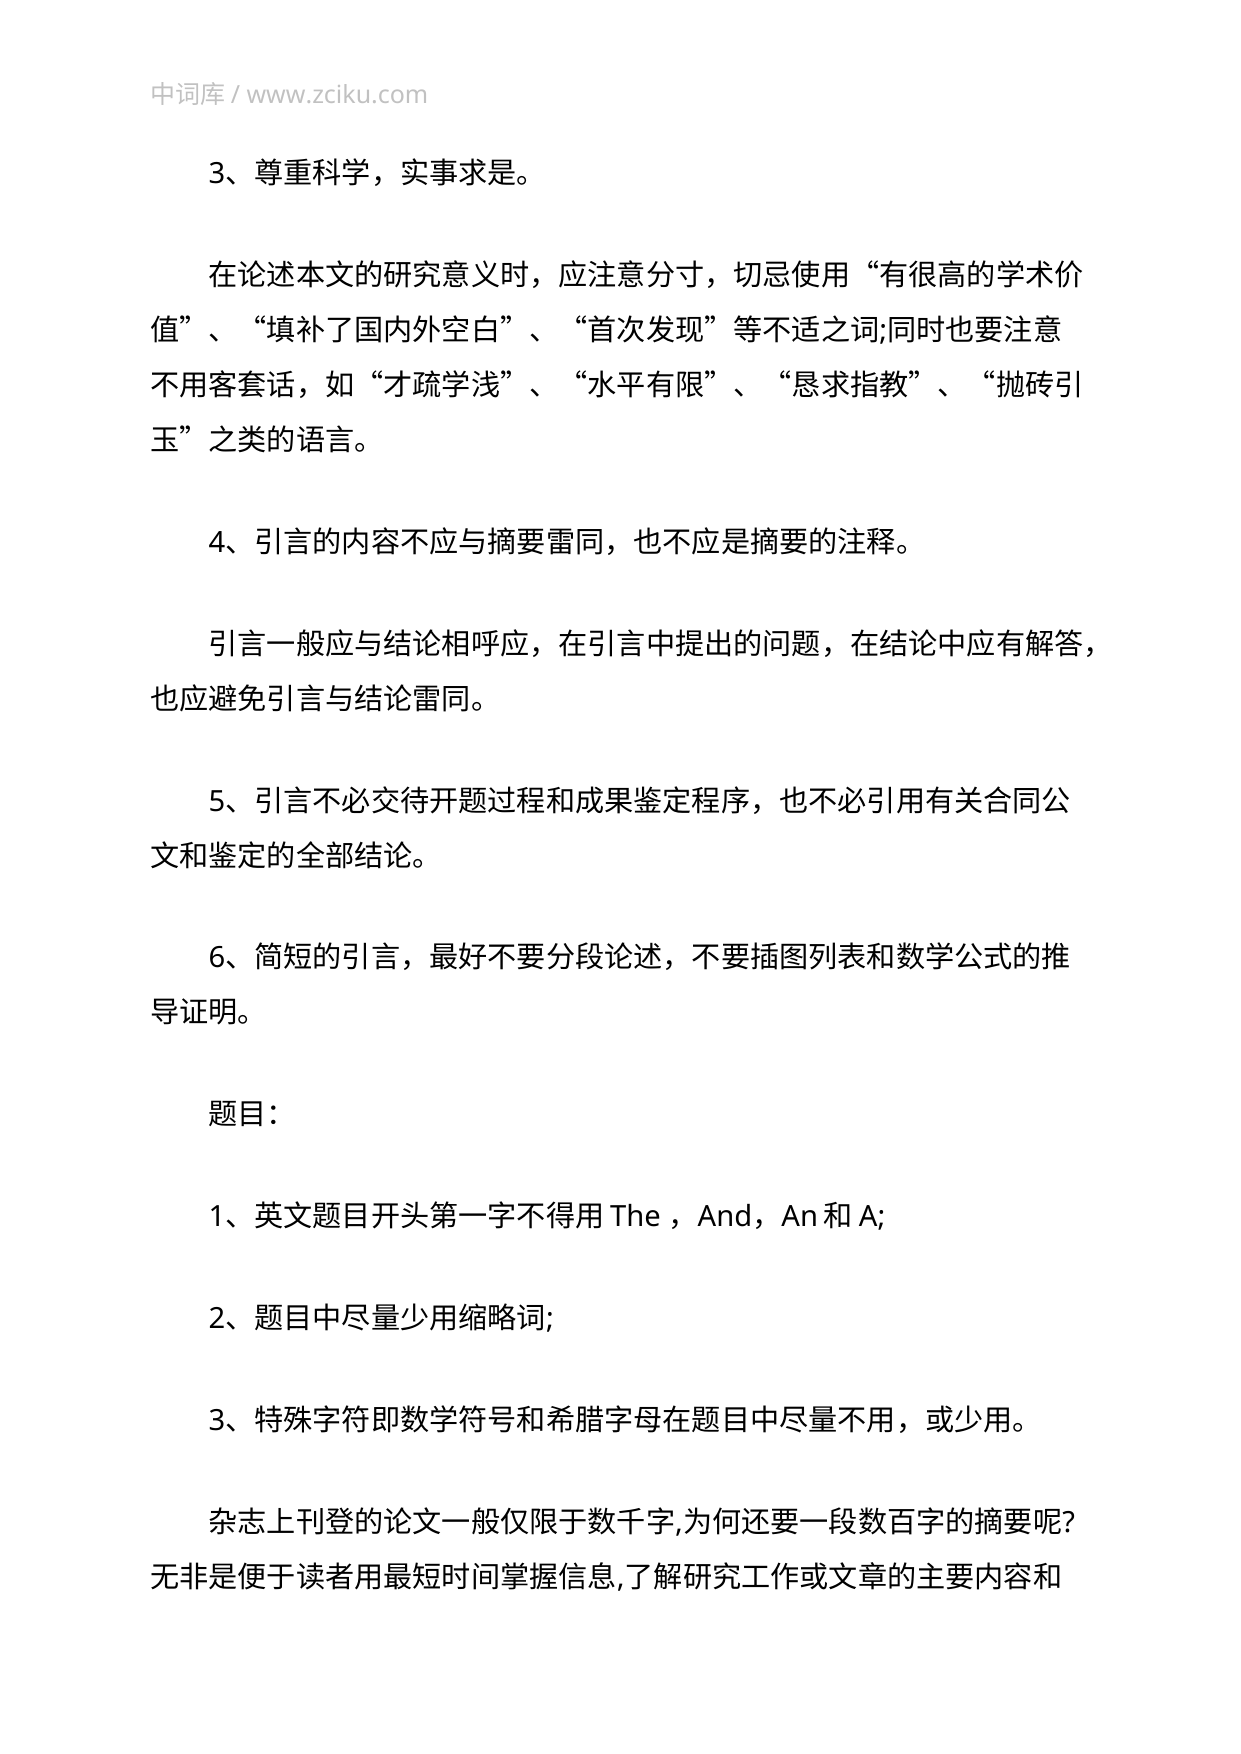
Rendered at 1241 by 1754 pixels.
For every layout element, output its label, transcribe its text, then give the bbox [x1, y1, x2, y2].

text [150, 1498, 1090, 1596]
text 6、简短的引言，最好不要分段论述，不要插图列表和数学公式的推导证明。 [150, 934, 1090, 1031]
text 题目： [150, 1091, 1090, 1133]
text 2、题目中尽量少用缩略词; [150, 1294, 1090, 1337]
text 3、特殊字符即数学符号和希腊字母在题目中尽量不用，或少用。 [150, 1396, 1090, 1439]
text 在论述本文的研究意义时，应注意分寸，切忌使用“有很高的学术价值”、“填补了国内外空白”、“首次发现”等不适之词;同时也要注意不用客套话，如“才疏学浅”、“水平有限”、“恳求指教”、“抛砖引玉”之类的语言。 [150, 252, 1090, 459]
text 1、英文题目开头第一字不得用The ，And，An和A; [150, 1192, 1090, 1235]
text 3、尊重科学，实事求是。 [150, 150, 1090, 192]
text 4、引言的内容不应与摘要雷同，也不应是摘要的注释。 [150, 518, 1090, 561]
text 5、引言不必交待开题过程和成果鉴定程序，也不必引用有关合同公文和鉴定的全部结论。 [150, 777, 1090, 874]
text 引言一般应与结论相呼应，在引言中提出的问题，在结论中应有解答，也应避免引言与结论雷同。 [150, 621, 1090, 718]
